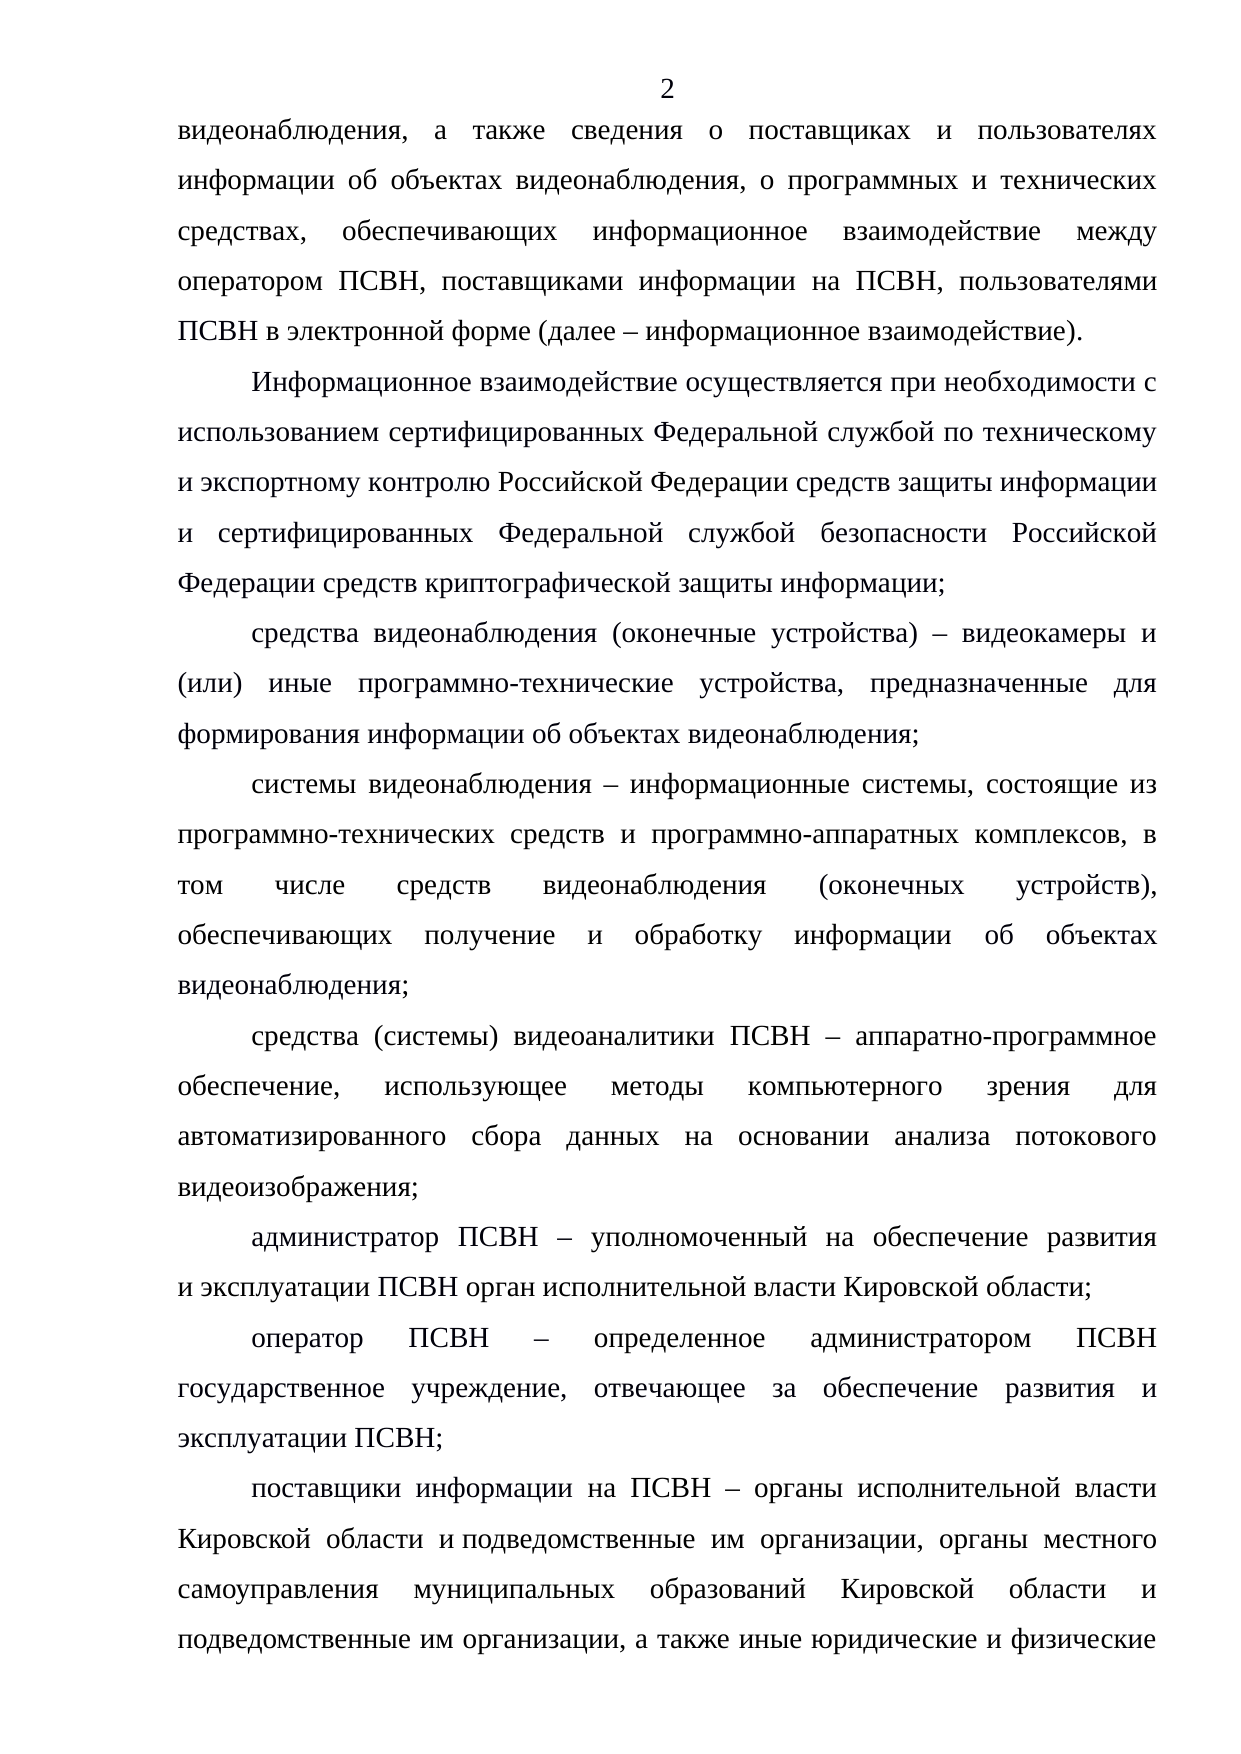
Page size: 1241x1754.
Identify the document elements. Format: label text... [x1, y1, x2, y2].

text Информационное взаимодействие осуществляется при необходимости с использованием сертифицированных Федеральной службой по техническому и экспортному контролю Российской Федерации средств защиты информации и сертифицированных Федеральной службой безопасности Российской Федерации средств криптографической защиты информации; [177, 364, 1157, 598]
text оператор ПСВН – определенное администратором ПСВН государственное учреждение, отвечающее за обеспечение развития и эксплуатации ПСВН; [177, 1320, 1157, 1454]
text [177, 1471, 1157, 1655]
text системы видеонаблюдения – информационные системы, состоящие из программно-технических средств и программно-аппаратных комплексов, в том числе средств видеонаблюдения (оконечных устройств), обеспечивающих получение и обработку информации об объектах видеонаблюдения; [177, 766, 1157, 1001]
text администратор ПСВН – уполномоченный на обеспечение развития и эксплуатации ПСВН орган исполнительной власти Кировской области; [177, 1219, 1157, 1303]
text видеонаблюдения, а также сведения о поставщиках и пользователях информации об объектах видеонаблюдения, о программных и технических средствах, обеспечивающих информационное взаимодействие между оператором ПСВН, поставщиками информации на ПСВН, пользователями ПСВН в электронной форме (далее – информационное взаимодействие). [177, 112, 1157, 347]
text средства (системы) видеоаналитики ПСВН ‒ аппаратно-программное обеспечение, использующее методы компьютерного зрения для автоматизированного сбора данных на основании анализа потокового видеоизображения; [177, 1018, 1157, 1202]
text средства видеонаблюдения (оконечные устройства) – видеокамеры и (или) иные программно-технические устройства, предназначенные для формирования информации об объектах видеонаблюдения; [177, 615, 1157, 749]
